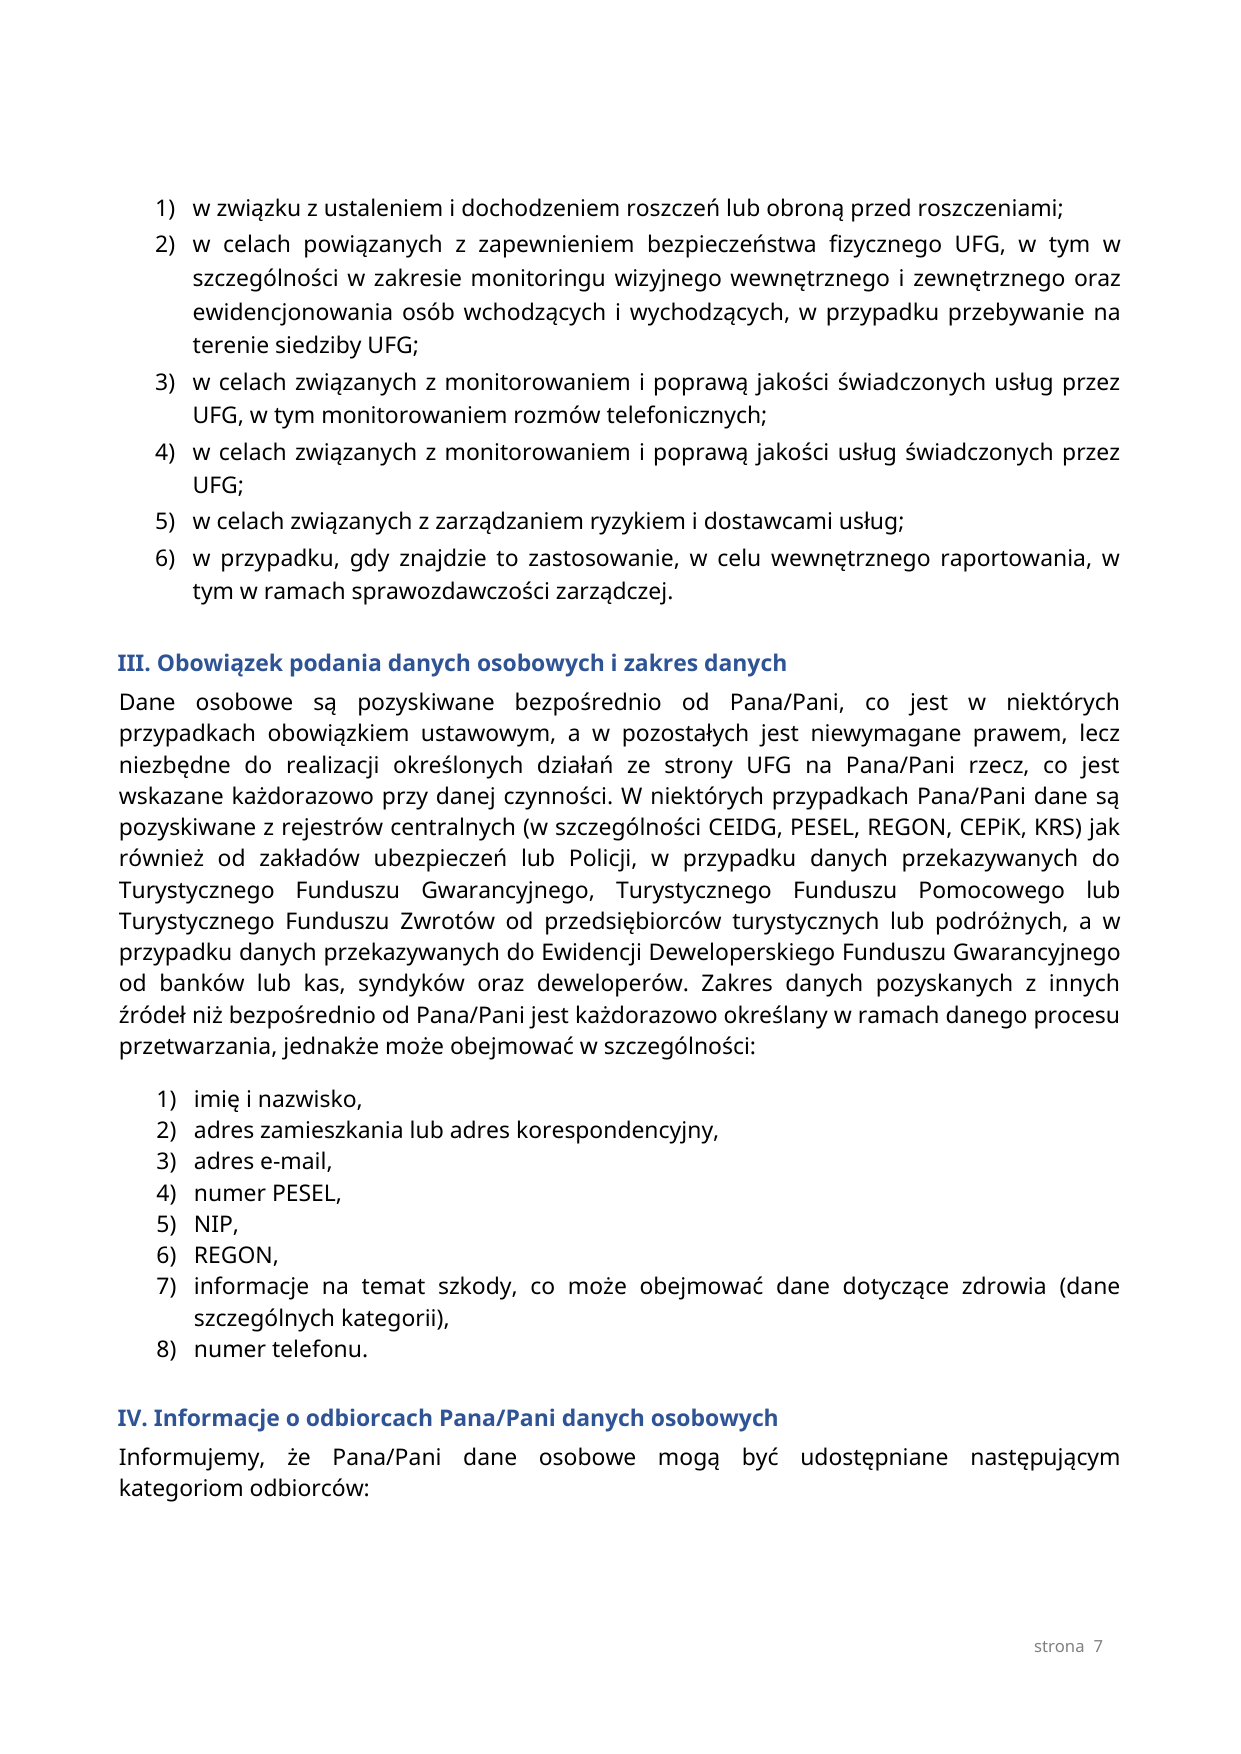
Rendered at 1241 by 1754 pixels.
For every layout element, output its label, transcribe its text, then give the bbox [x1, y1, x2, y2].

list w celach związanych z monitorowaniem i poprawą jakości usług świadczonych przez UFG; [155, 435, 1121, 500]
list NIP, [156, 1208, 1121, 1239]
list w celach związanych z zarządzaniem ryzykiem i dostawcami usług; [155, 505, 1121, 537]
text Dane osobowe są pozyskiwane bezpośrednio od Pana/Pani, co jest w niektórych przypadkach obowiązkiem ustawowym, a w pozostałych jest niewymagane prawem, lecz niezbędne do realizacji określonych działań ze strony UFG na Pana/Pani rzecz, co jest wskazane każdorazowo przy danej czynności. W niektórych przypadkach Pana/Pani dane są pozyskiwane z rejestrów centralnych (w szczególności CEIDG, PESEL, REGON, CEPiK, KRS) jak również od zakładów ubezpieczeń lub Policji, w przypadku danych przekazywanych do Turystycznego Funduszu Gwarancyjnego, Turystycznego Funduszu Pomocowego lub Turystycznego Funduszu Zwrotów od przedsiębiorców turystycznych lub podróżnych, a w przypadku danych przekazywanych do Ewidencji Deweloperskiego Funduszu Gwarancyjnego od banków lub kas, syndyków oraz deweloperów. Zakres danych pozyskanych z innych źródeł niż bezpośrednio od Pana/Pani jest każdorazowo określany w ramach danego procesu przetwarzania, jednakże może obejmować w szczególności: [119, 686, 1121, 1061]
list w celach powiązanych z zapewnieniem bezpieczeństwa fizycznego UFG, w tym w szczególności w zakresie monitoringu wizyjnego wewnętrznego i zewnętrznego oraz ewidencjonowania osób wchodzących i wychodzących, w przypadku przebywanie na terenie siedziby UFG; [155, 228, 1121, 361]
subtitle III. Obowiązek podania danych osobowych i zakres danych [117, 646, 1121, 678]
list REGON, [156, 1239, 1121, 1270]
subtitle IV. Informacje o odbiorcach Pana/Pani danych osobowych [117, 1402, 1121, 1433]
list adres zamieszkania lub adres korespondencyjny, [156, 1114, 1121, 1145]
text Informujemy, że Pana/Pani dane osobowe mogą być udostępniane następującym kategoriom odbiorców: [119, 1441, 1121, 1504]
list w związku z ustaleniem i dochodzeniem roszczeń lub obroną przed roszczeniami; [155, 192, 1121, 223]
list numer telefonu. [156, 1333, 1121, 1364]
list w przypadku, gdy znajdzie to zastosowanie, w celu wewnętrznego raportowania, w tym w ramach sprawozdawczości zarządczej. [155, 541, 1121, 606]
list numer PESEL, [156, 1177, 1121, 1208]
list adres e-mail, [156, 1145, 1121, 1177]
list w celach związanych z monitorowaniem i poprawą jakości świadczonych usług przez UFG, w tym monitorowaniem rozmów telefonicznych; [155, 366, 1121, 431]
list imię i nazwisko, [156, 1083, 1121, 1114]
list informacje na temat szkody, co może obejmować dane dotyczące zdrowia (dane szczególnych kategorii), [156, 1270, 1121, 1333]
